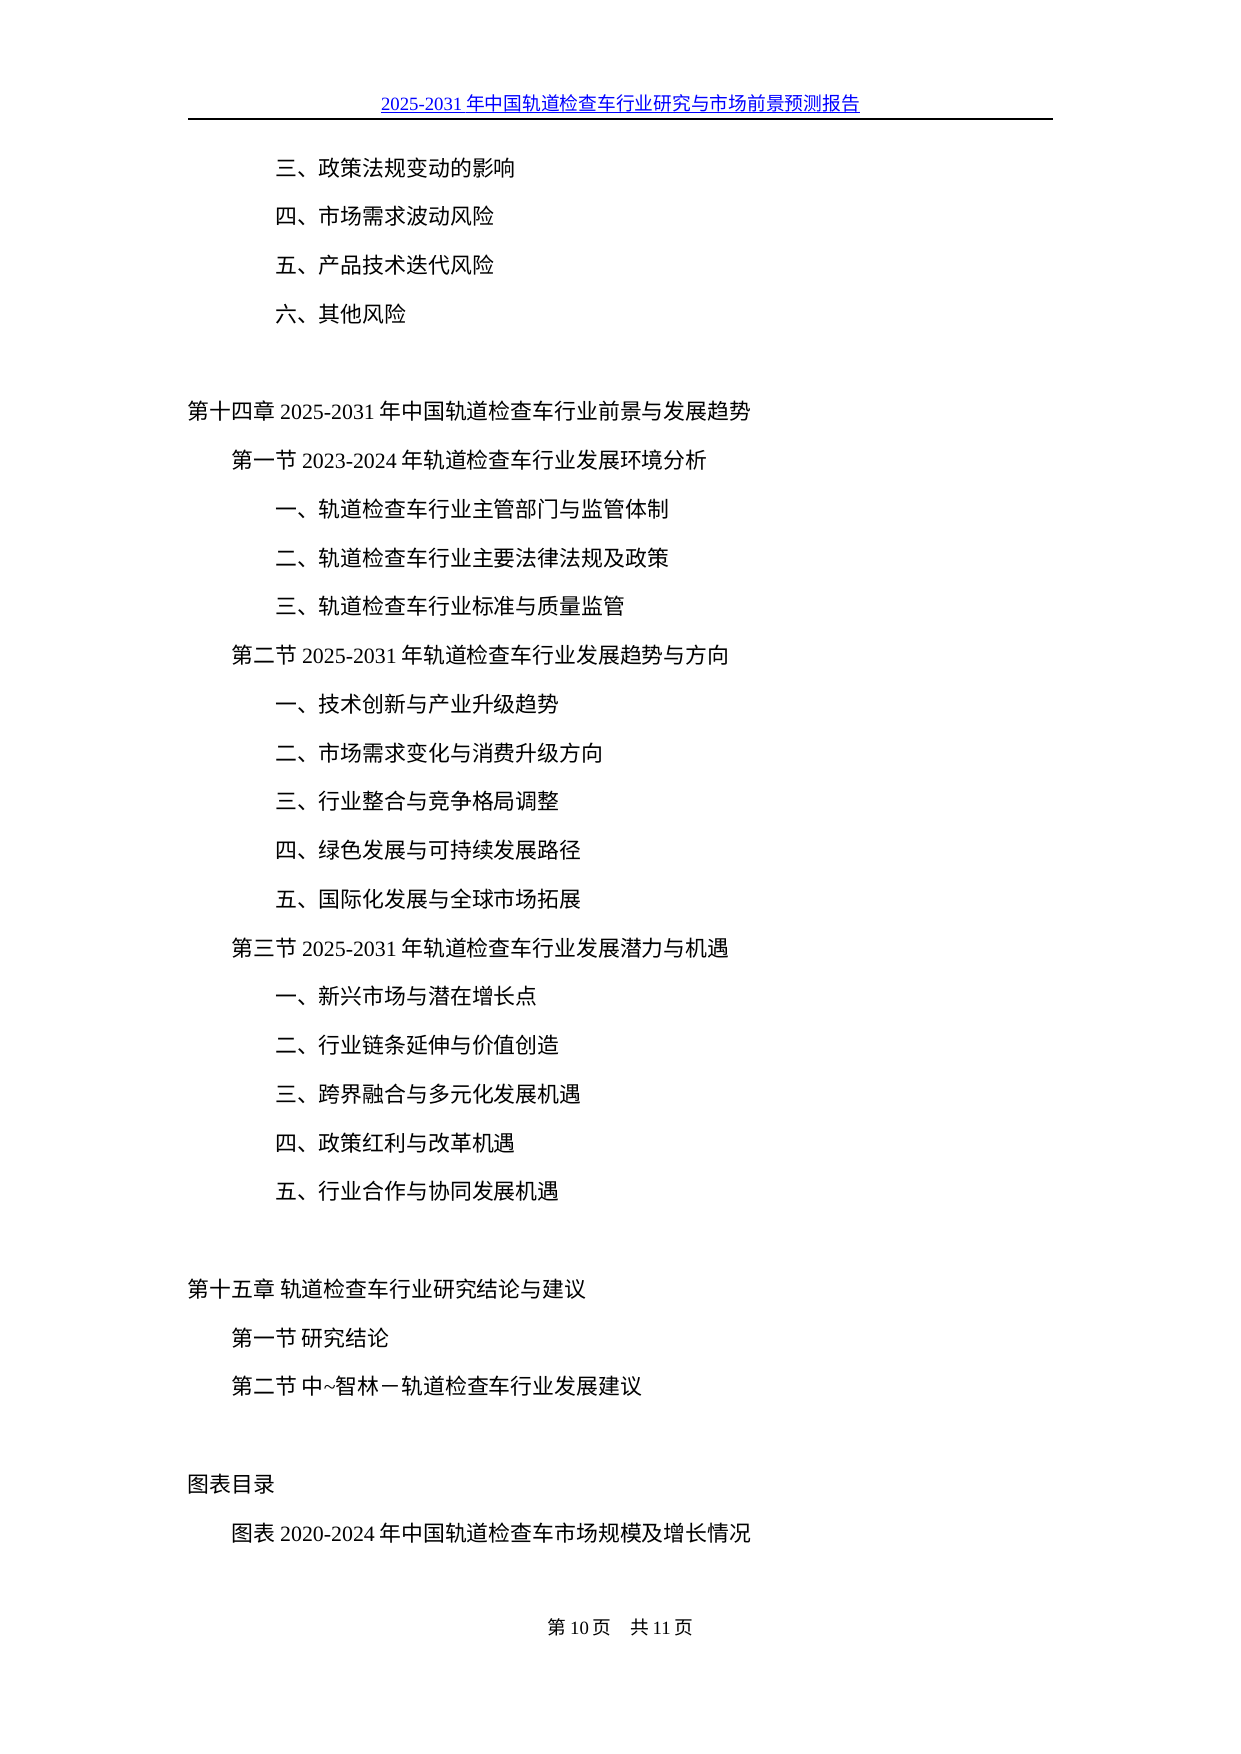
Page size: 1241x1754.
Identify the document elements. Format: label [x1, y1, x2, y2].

text [187, 150, 1053, 1548]
